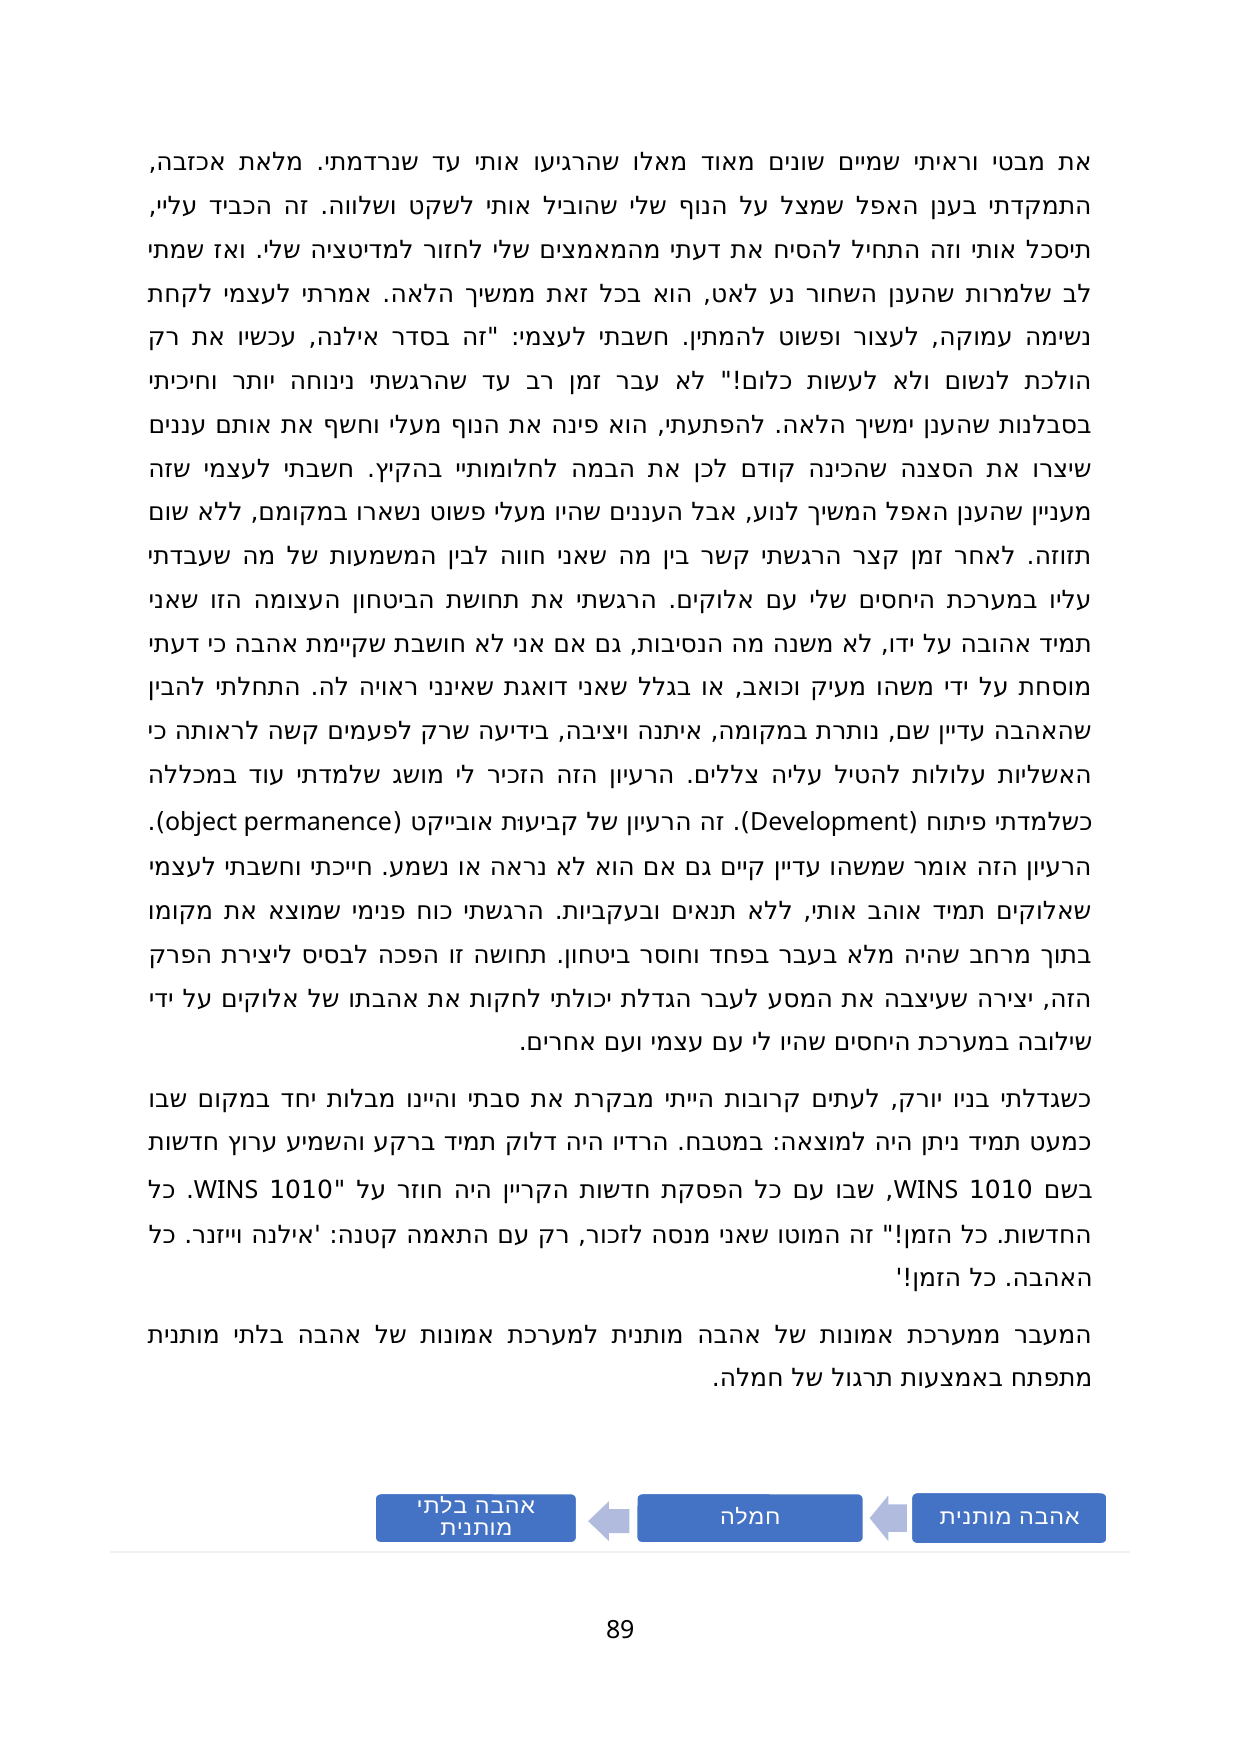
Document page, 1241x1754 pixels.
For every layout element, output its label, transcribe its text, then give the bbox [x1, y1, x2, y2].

text כשגדלתי בניו יורק, לעתים קרובות הייתי מבקרת את סבתי והיינו מבלות יחד במקום שבו כמעט תמיד ניתן היה למוצאה: במטבח. הרדיו היה דלוק תמיד ברקע והשמיע ערוץ חדשות בשם 1010 WINS, שבו עם כל הפסקת חדשות הקריין היה חוזר על "1010 WINS. כל החדשות. כל הזמן!" זה המוטו שאני מנסה לזכור, רק עם התאמה קטנה: 'אילנה וייזנר. כל האהבה. כל הזמן!' [148, 1084, 1093, 1293]
text המעבר ממערכת אמונות של אהבה מותנית למערכת אמונות של אהבה בלתי מותנית מתפתח באמצעות תרגול של חמלה. [148, 1320, 1093, 1393]
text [148, 148, 1093, 1057]
